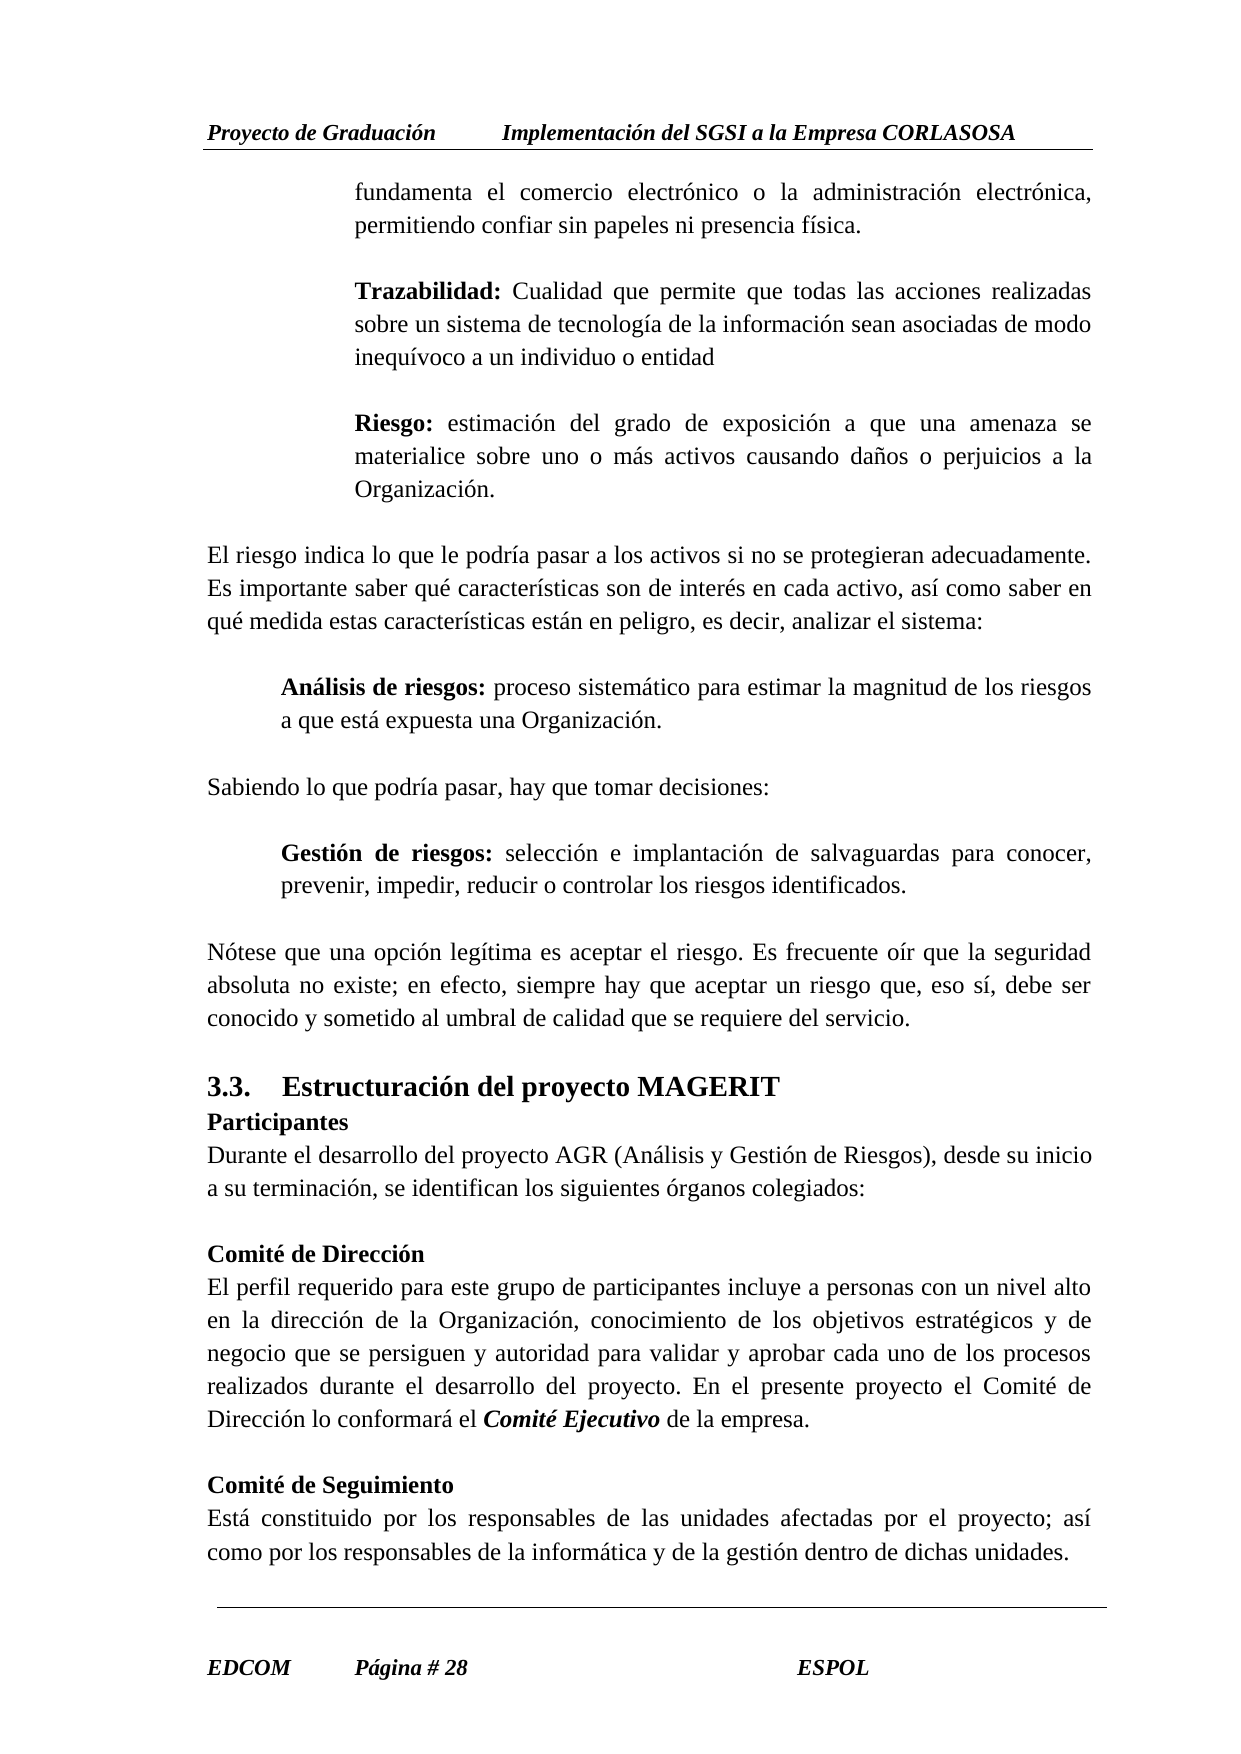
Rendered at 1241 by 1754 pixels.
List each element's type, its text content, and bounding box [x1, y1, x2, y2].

text Nótese que una opción legítima es aceptar el riesgo. Es frecuente oír que la seguridad absoluta no existe; en efecto, siempre hay que aceptar un riesgo que, eso sí, debe ser conocido y sometido al umbral de calidad que se requiere del servicio. [207, 937, 1092, 1031]
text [354, 177, 1092, 239]
text Gestión de riesgos: selección e implantación de salvaguardas para conocer, prevenir, impedir, reducir o controlar los riesgos identificados. [281, 838, 1092, 899]
text Comité de Seguimiento [207, 1471, 1092, 1499]
text Durante el desarrollo del proyecto AGR (Análisis y Gestión de Riesgos), desde su inicio a su terminación, se identifican los siguientes órganos colegiados: [207, 1140, 1092, 1202]
text El riesgo indica lo que le podría pasar a los activos si no se protegieran adecuadamente. Es importante saber qué características son de interés en cada activo, así como saber en qué medida estas características están en peligro, es decir, analizar el sistema: [207, 540, 1092, 635]
text Riesgo: estimación del grado de exposición a que una amenaza se materialice sobre uno o más activos causando daños o perjuicios a la Organización. [354, 408, 1092, 503]
text El perfil requerido para este grupo de participantes incluye a personas con un nivel alto en la dirección de la Organización, conocimiento de los objetivos estratégicos y de negocio que se persiguen y autoridad para validar y aprobar cada uno de los procesos realizados durante el desarrollo del proyecto. En el presente proyecto el Comité de Dirección lo conformará el Comité Ejecutivo de la empresa. [207, 1272, 1092, 1433]
text Comité de Dirección [207, 1239, 1092, 1268]
text Participantes [207, 1107, 1092, 1136]
text Está constituido por los responsables de las unidades afectadas por el proyecto; así como por los responsables de la informática y de la gestión dentro de dichas unidades. [207, 1503, 1092, 1565]
text Trazabilidad: Cualidad que permite que todas las acciones realizadas sobre un sistema de tecnología de la información sean asociadas de modo inequívoco a un individuo o entidad [354, 276, 1092, 371]
text Análisis de riesgos: proceso sistemático para estimar la magnitud de los riesgos a que está expuesta una Organización. [281, 672, 1092, 734]
subtitle Estructuración del proyecto MAGERIT [207, 1069, 1092, 1102]
text Sabiendo lo que podría pasar, hay que tomar decisiones: [207, 772, 1092, 800]
